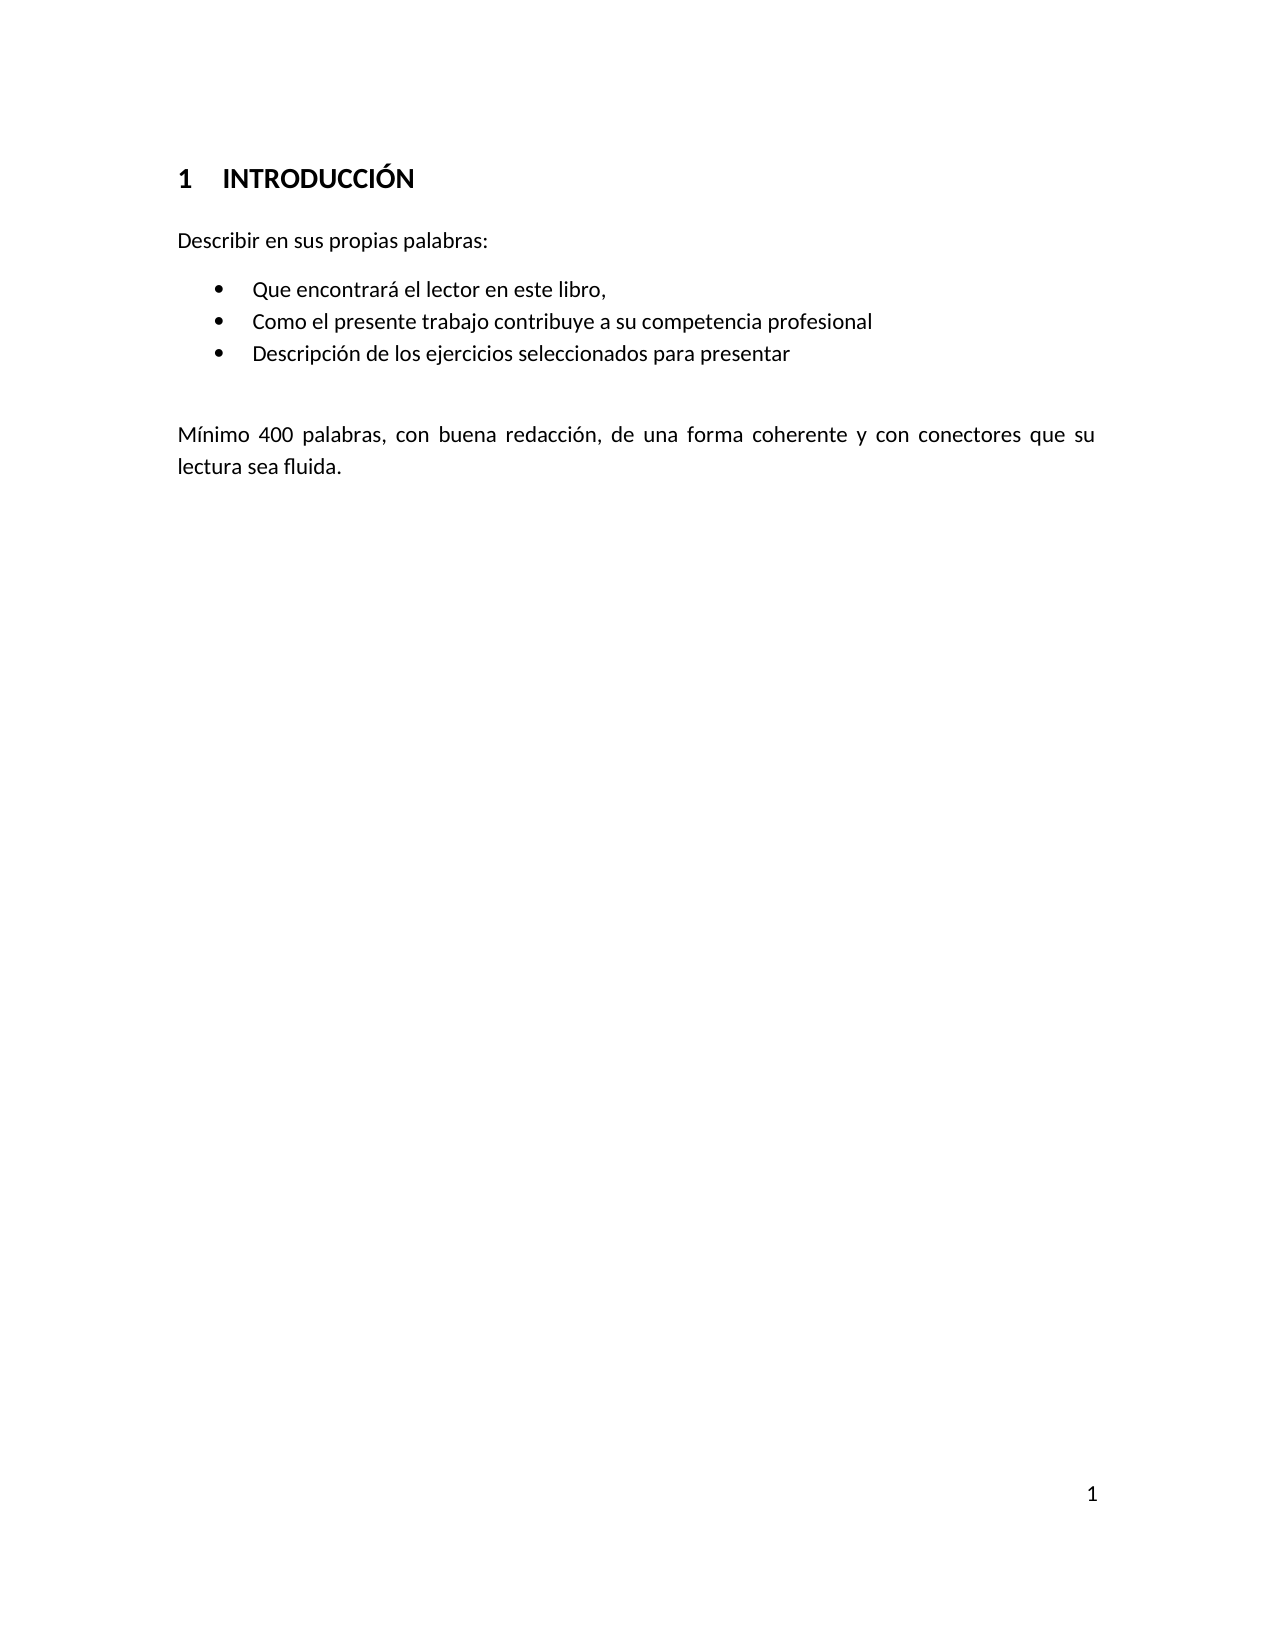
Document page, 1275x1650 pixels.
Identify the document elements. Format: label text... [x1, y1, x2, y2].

text Mínimo 400 palabras, con buena redacción, de una forma coherente y con conectores que su lectura sea fluida. [177, 420, 1098, 481]
list Como el presente trabajo contribuye a su competencia profesional [215, 307, 1098, 335]
subtitle INTRODUCCIÓN [177, 160, 1098, 196]
list Que encontrará el lector en este libro, [215, 275, 1098, 303]
list Descripción de los ejercicios seleccionados para presentar [215, 339, 1098, 367]
text Describir en sus propias palabras: [177, 226, 1098, 254]
